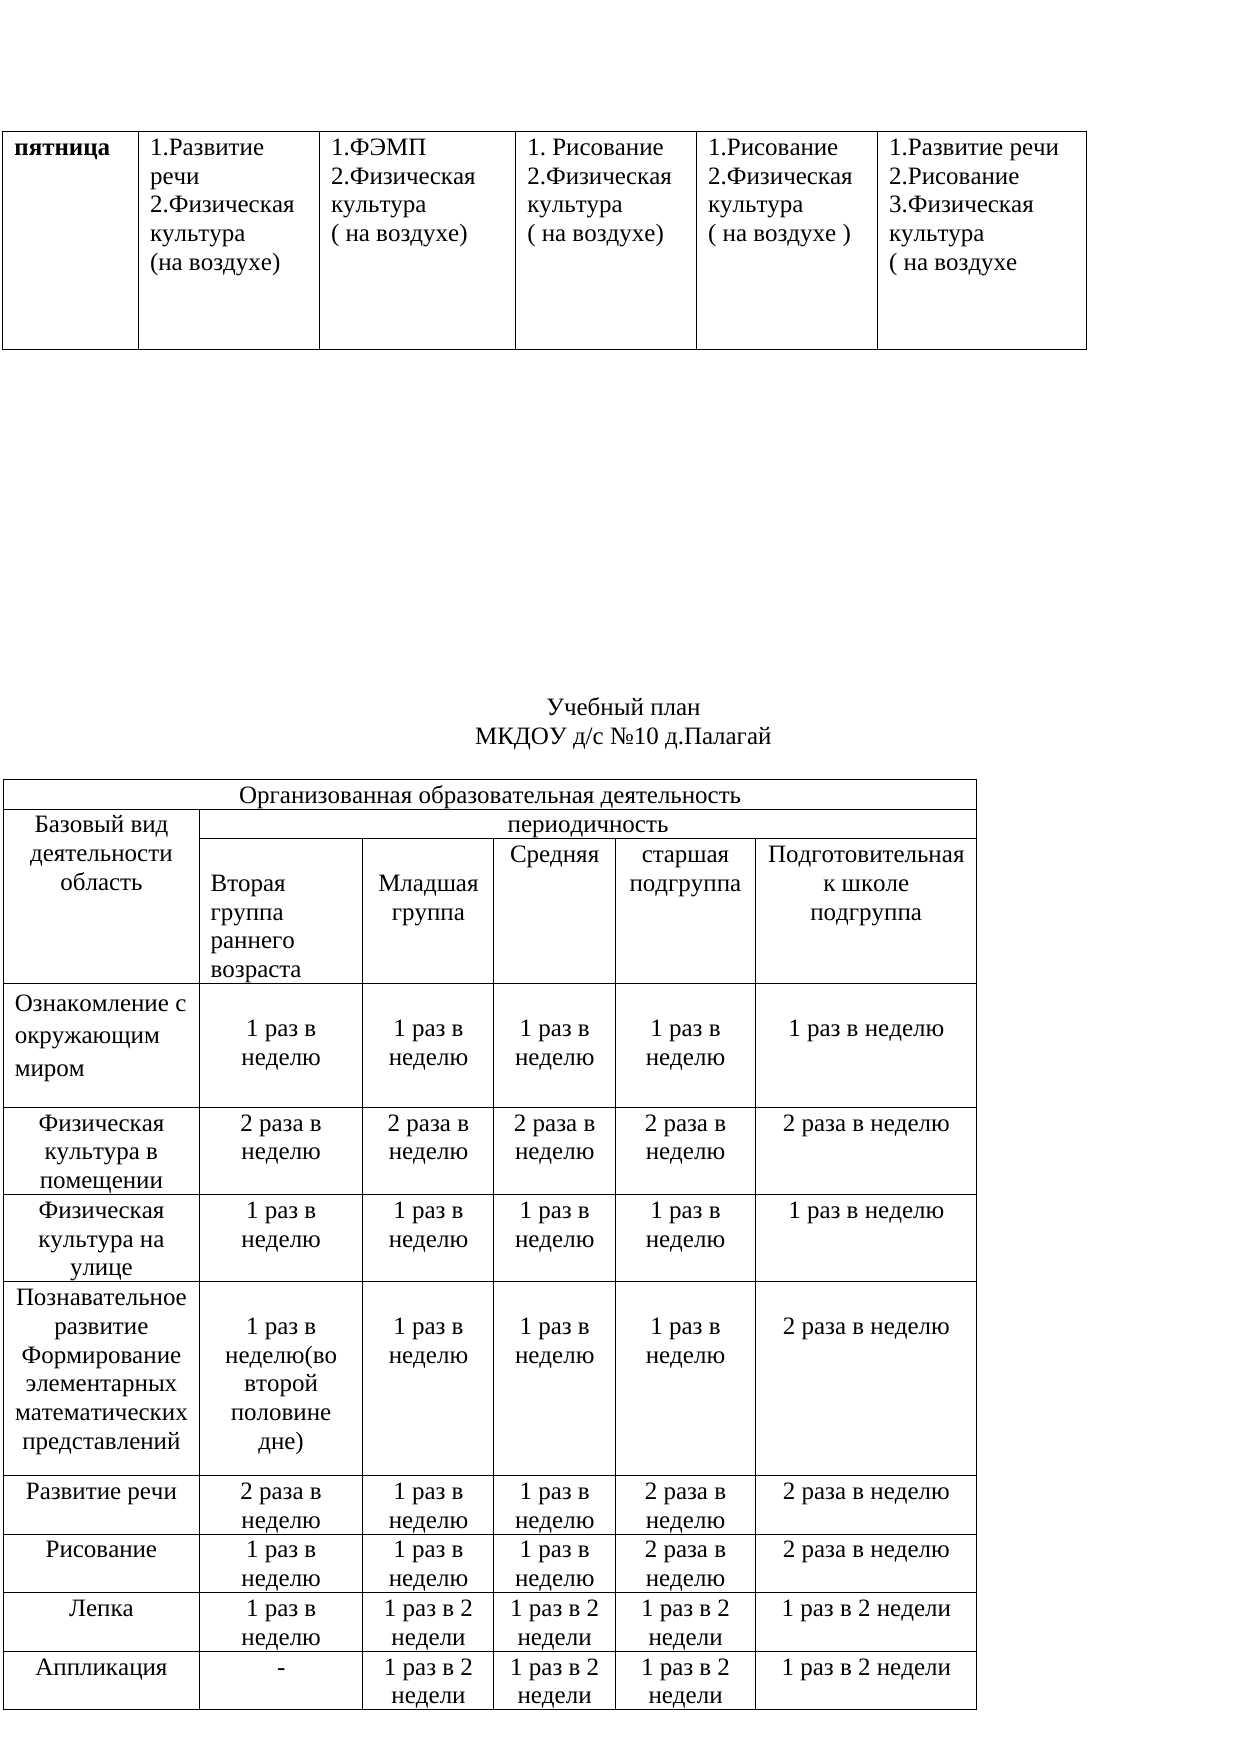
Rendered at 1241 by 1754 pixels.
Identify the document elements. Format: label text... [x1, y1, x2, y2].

table_cell 1 раз в 2 недели [363, 1593, 493, 1651]
table_cell Аппликация [4, 1652, 199, 1709]
table_cell 1. Рисование 2.Физическая культура ( на воздухе) [516, 132, 696, 349]
table_cell 2 раза в неделю [756, 1282, 976, 1475]
table_cell 1 раз в неделю [200, 1593, 362, 1651]
table_cell Младшая группа [363, 839, 493, 983]
table_cell старшая подгруппа [616, 839, 755, 983]
table_cell 1.Развитие речи 2.Физическая культура (на воздухе) [139, 132, 319, 349]
table_cell Физическая культура на улице [4, 1195, 199, 1281]
table_cell 1 раз в 2 недели [363, 1652, 493, 1709]
table_cell Лепка [4, 1593, 199, 1651]
table_cell Ознакомление с окружающим миром [4, 984, 199, 1107]
table_cell 1 раз в неделю [616, 984, 755, 1107]
table_cell 1 раз в неделю [200, 984, 362, 1107]
table_cell Познавательное развитие Формирование элементарных математических представлений [4, 1282, 199, 1475]
table_cell Средняя [494, 839, 615, 983]
table_cell Базовый вид деятельности область [4, 810, 199, 983]
table_cell 2 раза в неделю [200, 1476, 362, 1533]
text Учебный план [14, 692, 1232, 721]
table_cell 1 раз в неделю(во второй половине дне) [200, 1282, 362, 1475]
table_cell 1 раз в неделю [494, 1282, 615, 1475]
table_cell 1.ФЭМП 2.Физическая культура ( на воздухе) [320, 132, 515, 349]
table_cell 2 раза в неделю [200, 1108, 362, 1194]
table_cell - [200, 1652, 362, 1709]
table_cell пятница [3, 132, 138, 349]
table_cell 1 раз в неделю [616, 1282, 755, 1475]
table_cell 1 раз в неделю [494, 1476, 615, 1533]
table_cell 1 раз в неделю [756, 984, 976, 1107]
table_header Организованная образовательная деятельность [4, 780, 976, 808]
table_cell 2 раза в неделю [363, 1108, 493, 1194]
table_cell Физическая культура в помещении [4, 1108, 199, 1194]
table_cell 1.Развитие речи 2.Рисование 3.Физическая культура ( на воздухе [878, 132, 1086, 349]
table_cell 1 раз в неделю [200, 1535, 362, 1592]
table_cell 1 раз в неделю [494, 984, 615, 1107]
table_cell 1 раз в 2 недели [756, 1652, 976, 1709]
table_cell 1 раз в неделю [756, 1195, 976, 1281]
table_cell 1 раз в неделю [363, 1535, 493, 1592]
table_cell 1 раз в неделю [363, 1282, 493, 1475]
table_cell 1 раз в неделю [494, 1535, 615, 1592]
table_cell 2 раза в неделю [616, 1535, 755, 1592]
text МКДОУ д/с №10 д.Палагай [14, 721, 1232, 750]
table_cell 1 раз в 2 недели [494, 1593, 615, 1651]
table_cell 1 раз в неделю [363, 984, 493, 1107]
table_cell 2 раза в неделю [494, 1108, 615, 1194]
table_cell 2 раза в неделю [756, 1476, 976, 1533]
table_cell 1 раз в 2 недели [756, 1593, 976, 1651]
table_cell 2 раза в неделю [616, 1476, 755, 1533]
table_cell 1 раз в 2 недели [616, 1593, 755, 1651]
table_cell 1 раз в 2 недели [616, 1652, 755, 1709]
table_cell Развитие речи [4, 1476, 199, 1533]
table_cell Подготовительная к школе подгруппа [756, 839, 976, 983]
table_cell 1 раз в неделю [363, 1195, 493, 1281]
table_cell 2 раза в неделю [756, 1108, 976, 1194]
table_cell Вторая группа раннего возраста [200, 839, 362, 983]
table_cell 1 раз в неделю [363, 1476, 493, 1533]
table_cell 1.Рисование 2.Физическая культура ( на воздухе ) [697, 132, 877, 349]
table_cell 1 раз в неделю [200, 1195, 362, 1281]
table_cell 2 раза в неделю [616, 1108, 755, 1194]
table_cell 1 раз в неделю [616, 1195, 755, 1281]
table_cell 1 раз в 2 недели [494, 1652, 615, 1709]
table_cell 1 раз в неделю [494, 1195, 615, 1281]
table_cell 2 раза в неделю [756, 1535, 976, 1592]
table_cell Рисование [4, 1535, 199, 1592]
table_cell периодичность [200, 810, 976, 838]
